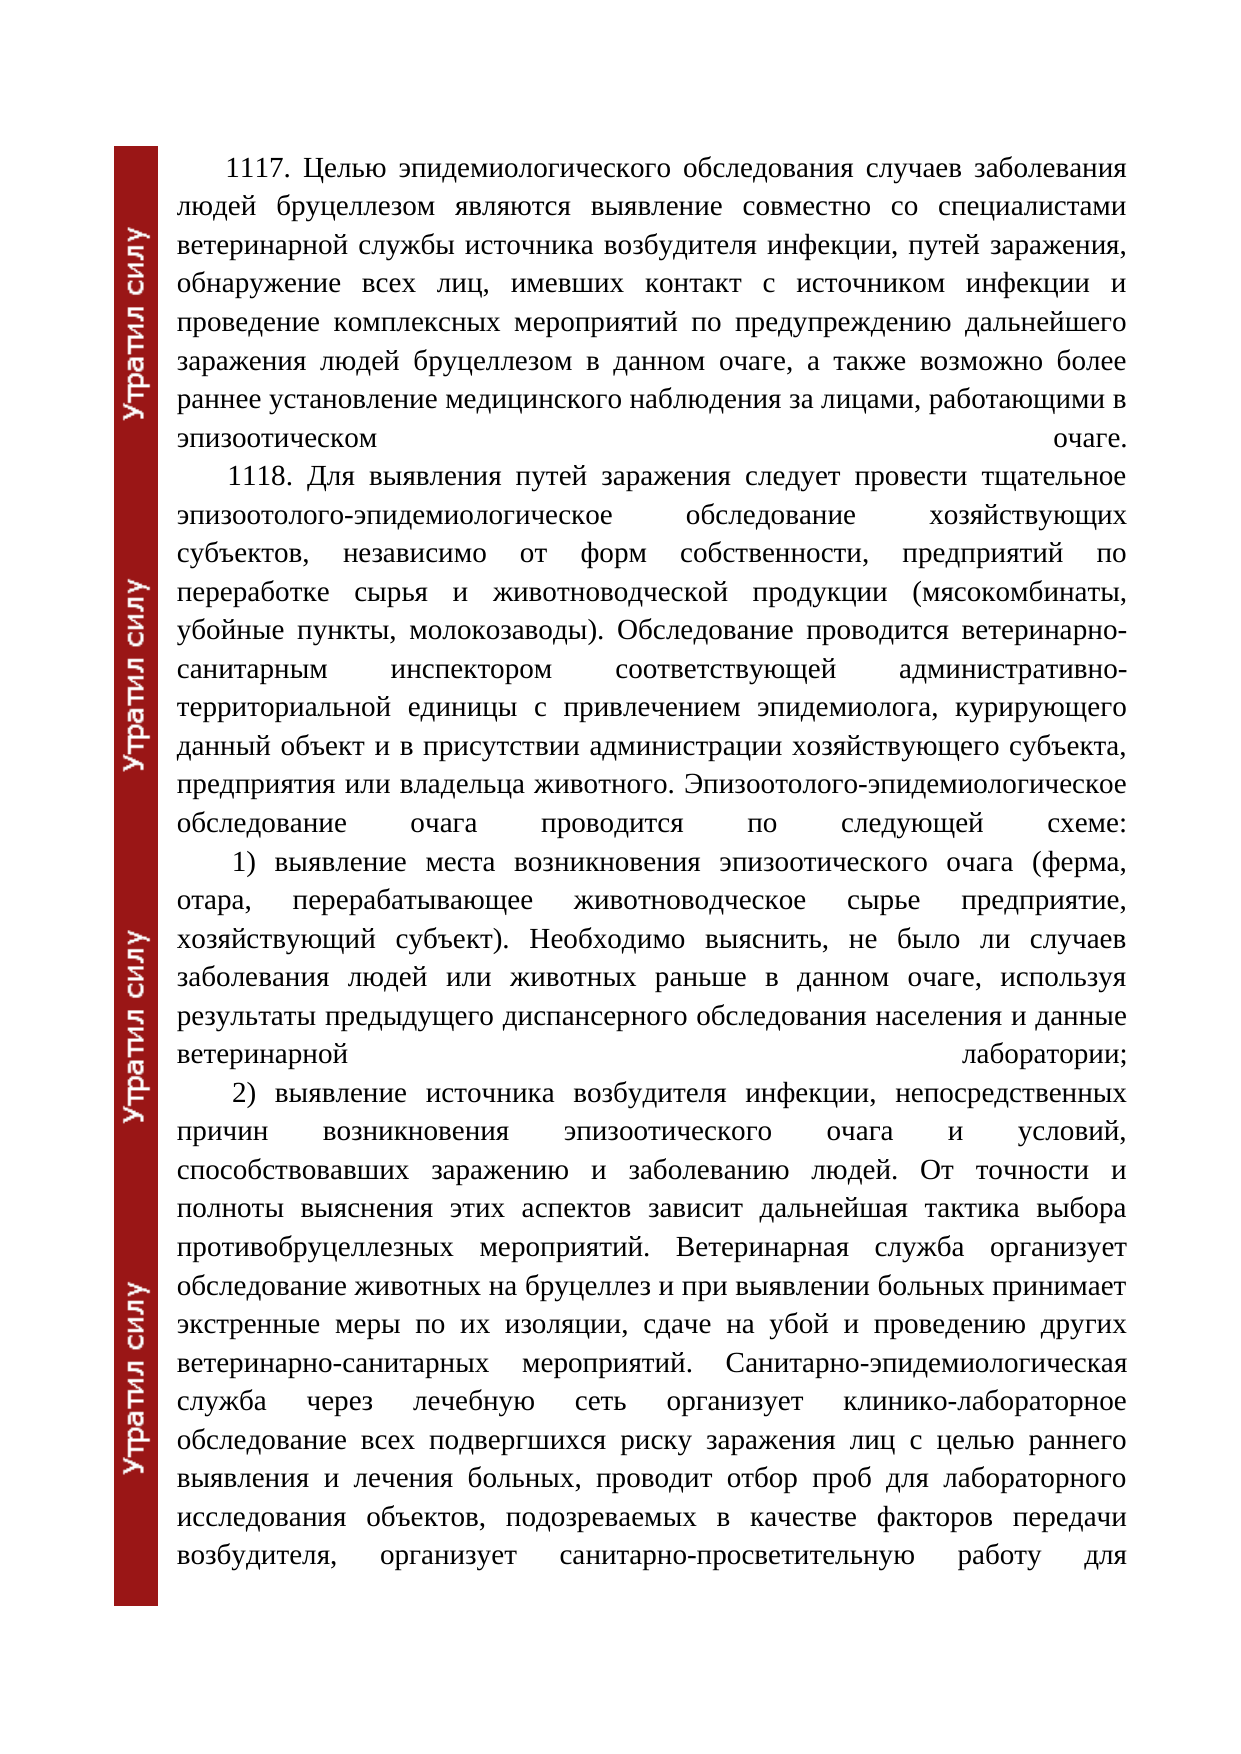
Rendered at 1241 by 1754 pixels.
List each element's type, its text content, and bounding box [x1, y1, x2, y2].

picture [114, 1571, 158, 1606]
picture [114, 146, 158, 150]
